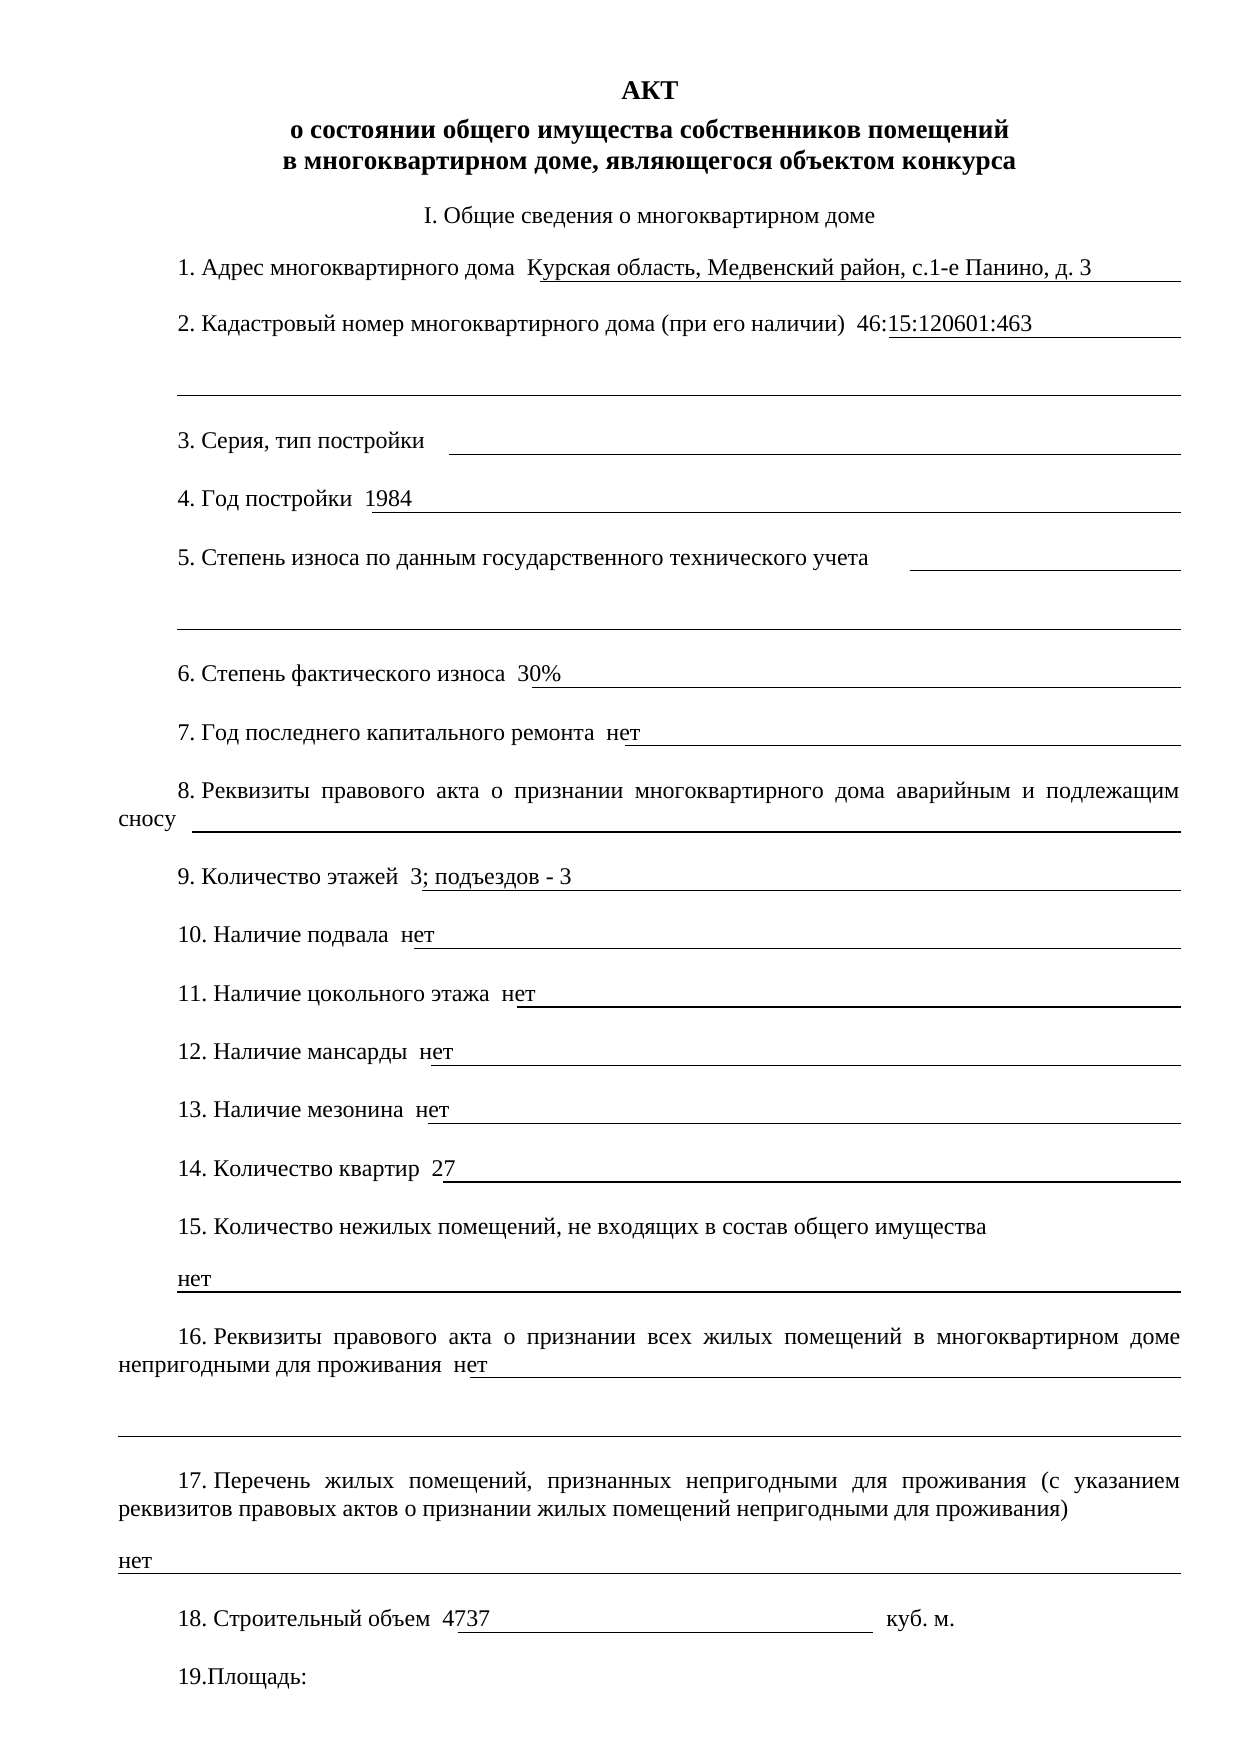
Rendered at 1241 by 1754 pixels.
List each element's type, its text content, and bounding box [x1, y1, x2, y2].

text I. Общие сведения о многоквартирном доме [118, 201, 1181, 228]
text АКТ [118, 74, 1181, 105]
text 2. Кадастровый номер многоквартирного дома (при его наличии) 46:15:120601:463 [118, 309, 1181, 337]
text 12. Наличие мансарды нет [118, 1037, 1181, 1065]
text 4. Год постройки 1984 [118, 484, 1181, 512]
text 19.Площадь: [118, 1662, 1181, 1690]
text 18. Строительный объем 4737 куб. м. [118, 1604, 1181, 1632]
text 14. Количество квартир 27 [118, 1154, 1181, 1181]
text 3. Серия, тип постройки [118, 426, 1181, 454]
text 8. Реквизиты правового акта о признании многоквартирного дома аварийным и подлежащим сносу [118, 776, 1181, 831]
text о состоянии общего имущества собственников помещений в многоквартирном доме, являющегося объектом конкурса [118, 113, 1181, 176]
text 11. Наличие цокольного этажа нет [118, 979, 1181, 1006]
text 10. Наличие подвала нет [118, 920, 1181, 948]
text 5. Степень износа по данным государственного технического учета [118, 543, 1181, 570]
text 9. Количество этажей 3; подъездов - 3 [118, 862, 1181, 890]
text 1. Адрес многоквартирного дома Курская область, Медвенский район, с.1-е Панино, д. 3 [118, 253, 1181, 281]
text 15. Количество нежилых помещений, не входящих в состав общего имущества [118, 1212, 1181, 1264]
text 17. Перечень жилых помещений, признанных непригодными для проживания (с указанием реквизитов правовых актов о признании жилых помещений непригодными для проживания) [118, 1466, 1181, 1546]
text 16. Реквизиты правового акта о признании всех жилых помещений в многоквартирном доме непригодными для проживания нет [118, 1322, 1181, 1377]
text нет [177, 1264, 1181, 1291]
text 6. Степень фактического износа 30% [118, 659, 1181, 687]
text 13. Наличие мезонина нет [118, 1095, 1181, 1123]
text 7. Год последнего капитального ремонта нет [118, 718, 1181, 745]
text нет [118, 1546, 1181, 1573]
